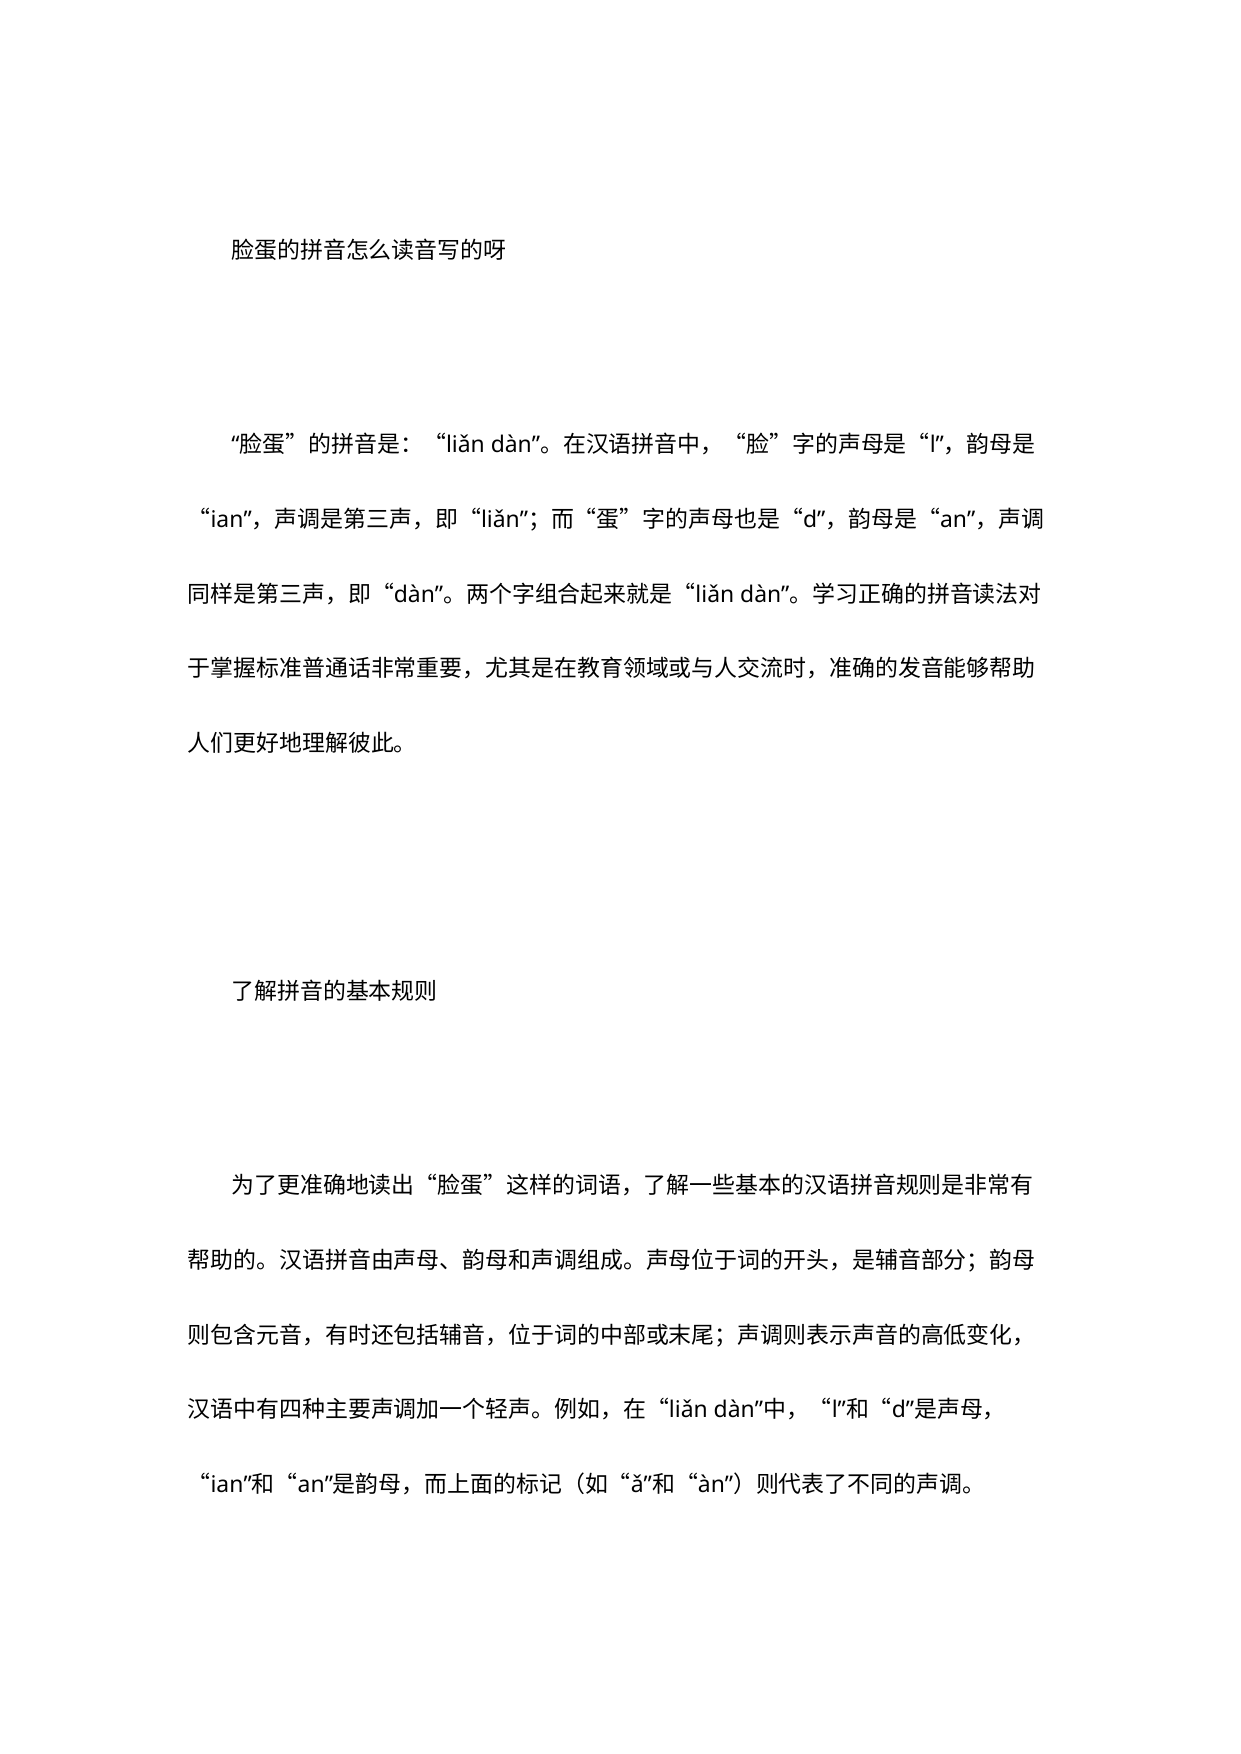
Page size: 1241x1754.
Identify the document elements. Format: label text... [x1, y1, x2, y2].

text 脸蛋的拼音怎么读音写的呀 [187, 216, 1053, 281]
text “脸蛋”的拼音是：“liǎn dàn”。在汉语拼音中，“脸”字的声母是“l”，韵母是“ian”，声调是第三声，即“liǎn”；而“蛋”字的声母也是“d”，韵母是“an”，声调同样是第三声，即“dàn”。两个字组合起来就是“liǎn dàn”。学习正确的拼音读法对于掌握标准普通话非常重要，尤其是在教育领域或与人交流时，准确的发音能够帮助人们更好地理解彼此。 [187, 410, 1053, 774]
text 了解拼音的基本规则 [187, 957, 1053, 1022]
text 为了更准确地读出“脸蛋”这样的词语，了解一些基本的汉语拼音规则是非常有帮助的。汉语拼音由声母、韵母和声调组成。声母位于词的开头，是辅音部分；韵母则包含元音，有时还包括辅音，位于词的中部或末尾；声调则表示声音的高低变化，汉语中有四种主要声调加一个轻声。例如，在“liǎn dàn”中，“l”和“d”是声母，“ian”和“an”是韵母，而上面的标记（如“ǎ”和“àn”）则代表了不同的声调。 [187, 1151, 1053, 1515]
